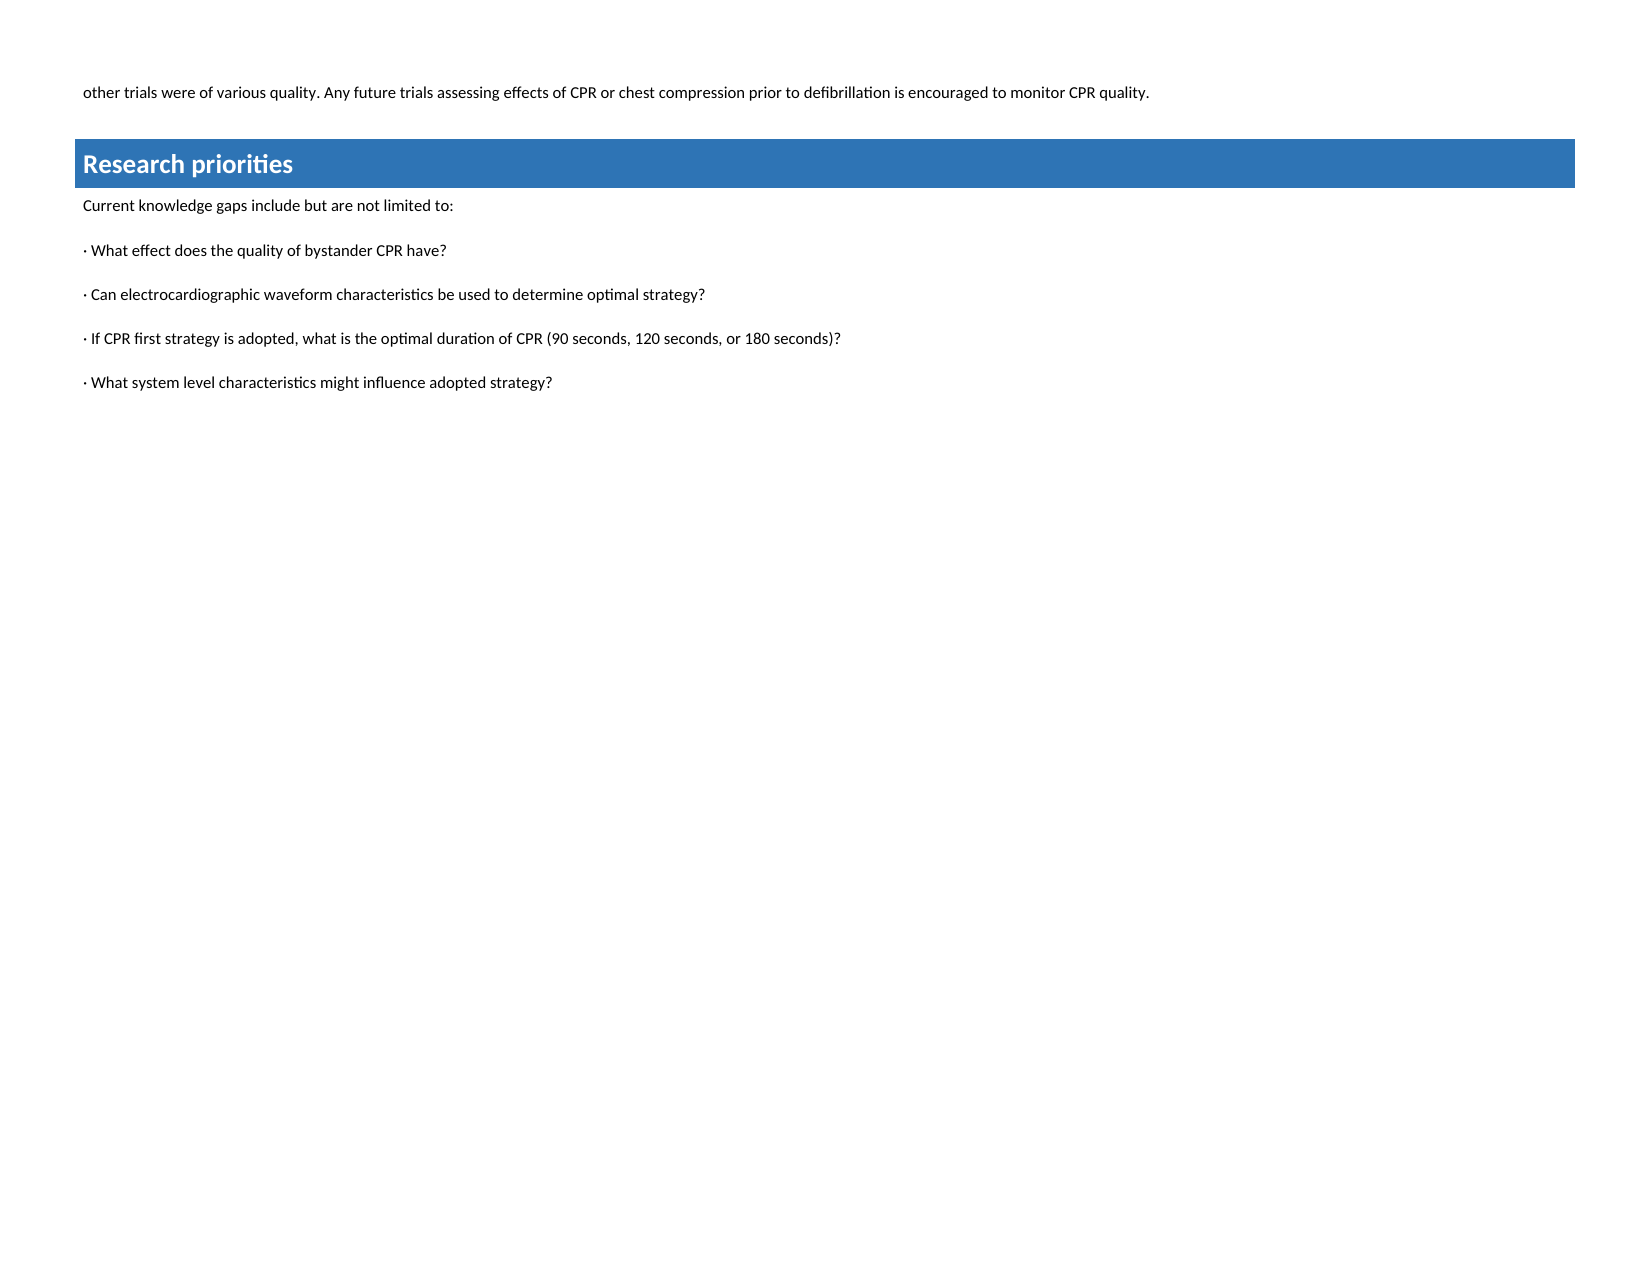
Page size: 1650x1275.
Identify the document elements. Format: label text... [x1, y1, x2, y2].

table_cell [75, 75, 1575, 139]
table_header Research priorities [75, 139, 1575, 188]
table_cell Current knowledge gaps include but are not limited to: · What effect does the quality of bystander CPR have? · Can electrocardiographic waveform characteristics be used to determine optimal strategy? · If CPR first strategy is adopted, what is the optimal duration of CPR (90 seconds, 120 seconds, or 180 seconds)? · What system level characteristics might influence adopted strategy? [75, 188, 1575, 425]
